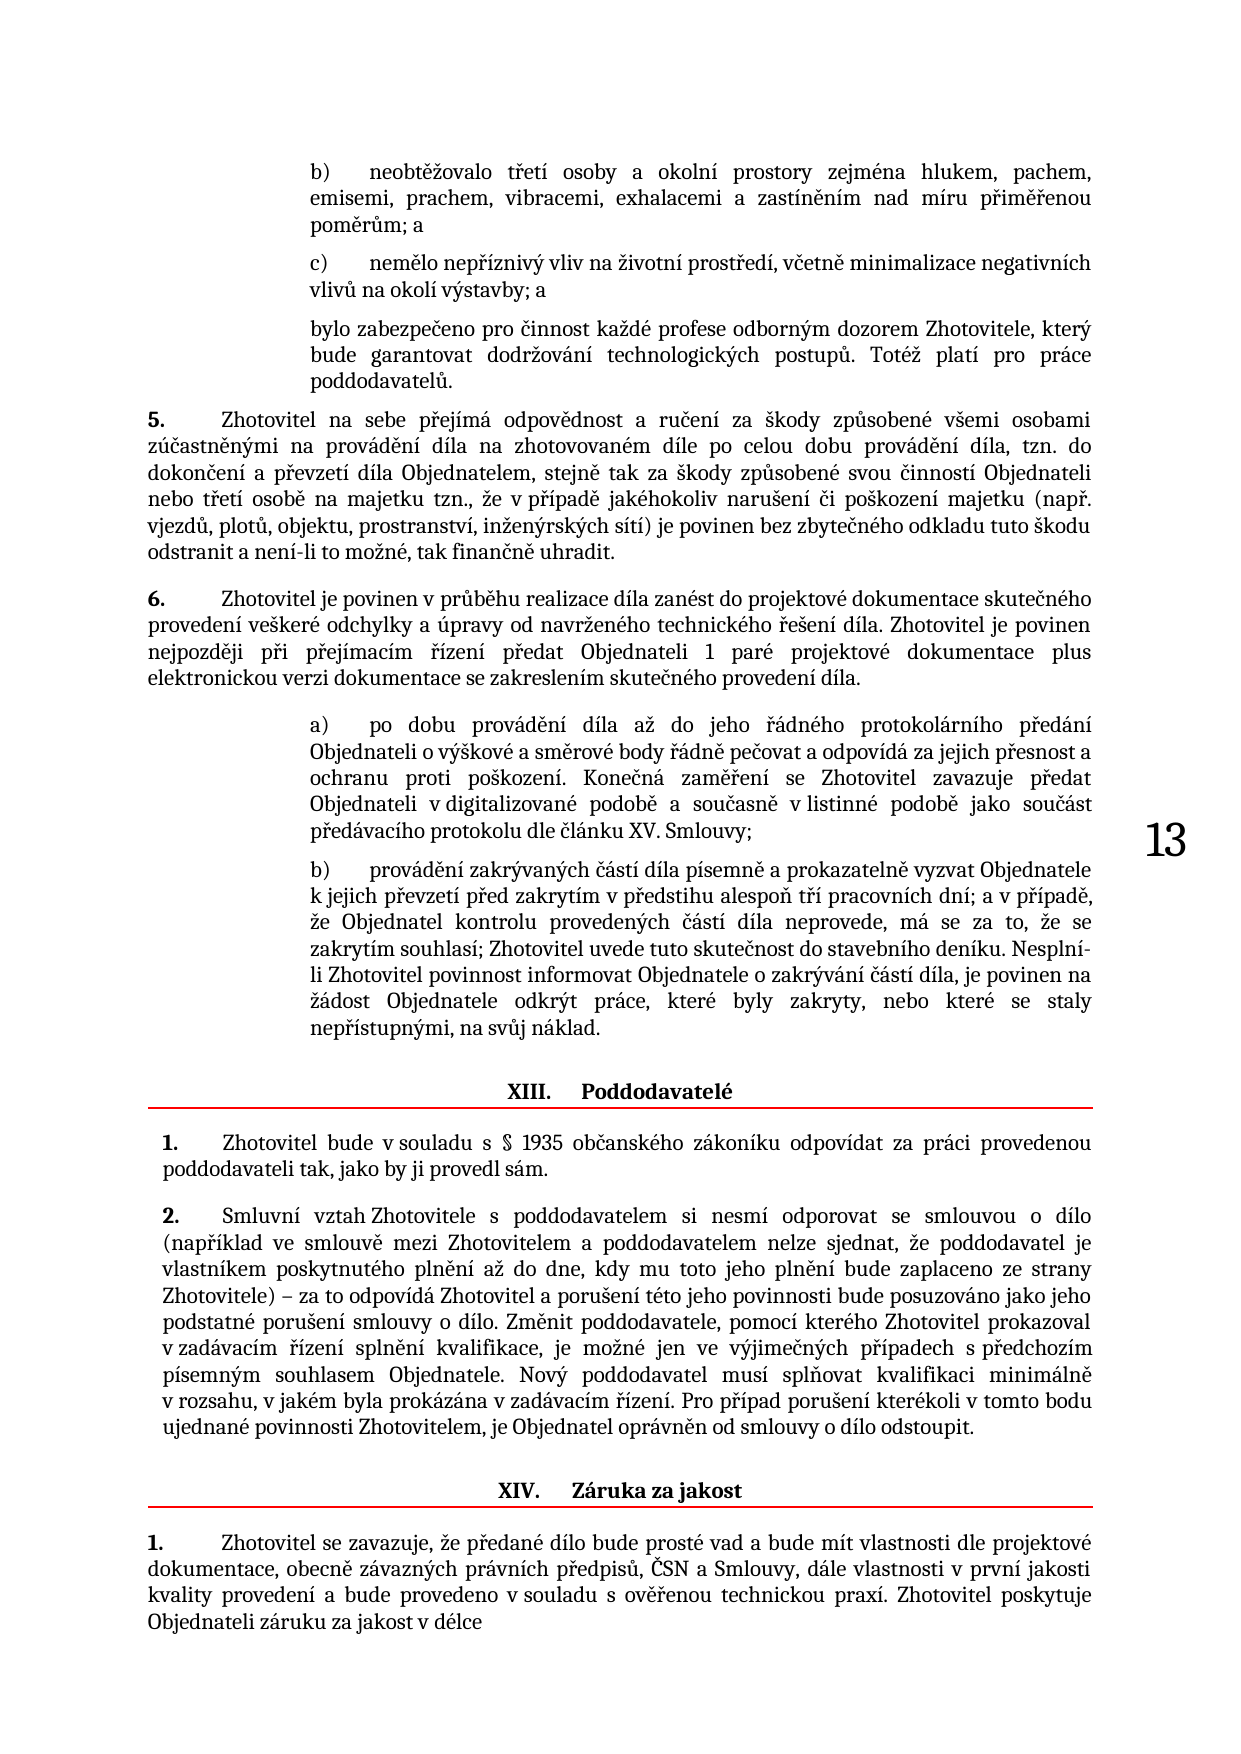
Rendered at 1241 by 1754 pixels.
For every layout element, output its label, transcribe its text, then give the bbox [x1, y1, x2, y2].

subtitle Poddodavatelé [148, 1078, 1093, 1107]
subtitle neobtěžovalo třetí osoby a okolní prostory zejména hlukem, pachem, emisemi, prachem, vibracemi, exhalacemi a zastíněním nad míru přiměřenou poměrům; a [310, 159, 1093, 238]
subtitle Zhotovitel se zavazuje, že předané dílo bude prosté vad a bude mít vlastnosti dle projektové dokumentace, obecně závazných právních předpisů, ČSN a Smlouvy, dále vlastnosti v první jakosti kvality provedení a bude provedeno v souladu s ověřenou technickou praxí. Zhotovitel poskytuje Objednateli záruku za jakost v délce [148, 1529, 1093, 1635]
subtitle po dobu provádění díla až do jeho řádného protokolárního předání Objednateli o výškové a směrové body řádně pečovat a odpovídá za jejich přesnost a ochranu proti poškození. Konečná zaměření se Zhotovitel zavazuje předat Objednateli v digitalizované podobě a současně v listinné podobě jako součást předávacího protokolu dle článku XV. Smlouvy; [310, 712, 1093, 844]
subtitle Zhotovitel na sebe přejímá odpovědnost a ručení za škody způsobené všemi osobami zúčastněnými na provádění díla na zhotovovaném díle po celou dobu provádění díla, tzn. do dokončení a převzetí díla Objednatelem, stejně tak za škody způsobené svou činností Objednateli nebo třetí osobě na majetku tzn., že v případě jakéhokoliv narušení či poškození majetku (např. vjezdů, plotů, objektu, prostranství, inženýrských sítí) je povinen bez zbytečného odkladu tuto škodu odstranit a není-li to možné, tak finančně uhradit. [148, 407, 1093, 565]
subtitle nemělo nepříznivý vliv na životní prostředí, včetně minimalizace negativních vlivů na okolí výstavby; a [310, 250, 1093, 303]
list Smluvní vztah Zhotovitele s poddodavatelem si nesmí odporovat se smlouvou o dílo (například ve smlouvě mezi Zhotovitelem a poddodavatelem nelze sjednat, že poddodavatel je vlastníkem poskytnutého plnění až do dne, kdy mu toto jeho plnění bude zaplaceno ze strany Zhotovitele) – za to odpovídá Zhotovitel a porušení této jeho povinnosti bude posuzováno jako jeho podstatné porušení smlouvy o dílo. Změnit poddodavatele, pomocí kterého Zhotovitel prokazoval v zadávacím řízení splnění kvalifikace, je možné jen ve výjimečných případech s předchozím písemným souhlasem Objednatele. Nový poddodavatel musí splňovat kvalifikaci minimálně v rozsahu, v jakém byla prokázána v zadávacím řízení. Pro případ porušení kterékoli v tomto bodu ujednané povinnosti Zhotovitelem, je Objednatel oprávněn od smlouvy o dílo odstoupit. [162, 1203, 1093, 1441]
subtitle provádění zakrývaných částí díla písemně a prokazatelně vyzvat Objednatele k jejich převzetí před zakrytím v předstihu alespoň tří pracovních dní; a v případě, že Objednatel kontrolu provedených částí díla neprovede, má se za to, že se zakrytím souhlasí; Zhotovitel uvede tuto skutečnost do stavebního deníku. Nesplní-li Zhotovitel povinnost informovat Objednatele o zakrývání částí díla, je povinen na žádost Objednatele odkrýt práce, které byly zakryty, nebo které se staly nepřístupnými, na svůj náklad. [310, 856, 1093, 1041]
list Zhotovitel bude v souladu s § 1935 občanského zákoníku odpovídat za práci provedenou poddodavateli tak, jako by ji provedl sám. [162, 1130, 1093, 1182]
subtitle Záruka za jakost [148, 1478, 1093, 1506]
subtitle bylo zabezpečeno pro činnost každé profese odborným dozorem Zhotovitele, který bude garantovat dodržování technologických postupů. Totéž platí pro práce poddodavatelů. [310, 315, 1093, 394]
subtitle Zhotovitel je povinen v průběhu realizace díla zanést do projektové dokumentace skutečného provedení veškeré odchylky a úpravy od navrženého technického řešení díla. Zhotovitel je povinen nejpozději při přejímacím řízení předat Objednateli 1 paré projektové dokumentace plus elektronickou verzi dokumentace se zakreslením skutečného provedení díla. [148, 586, 1093, 691]
